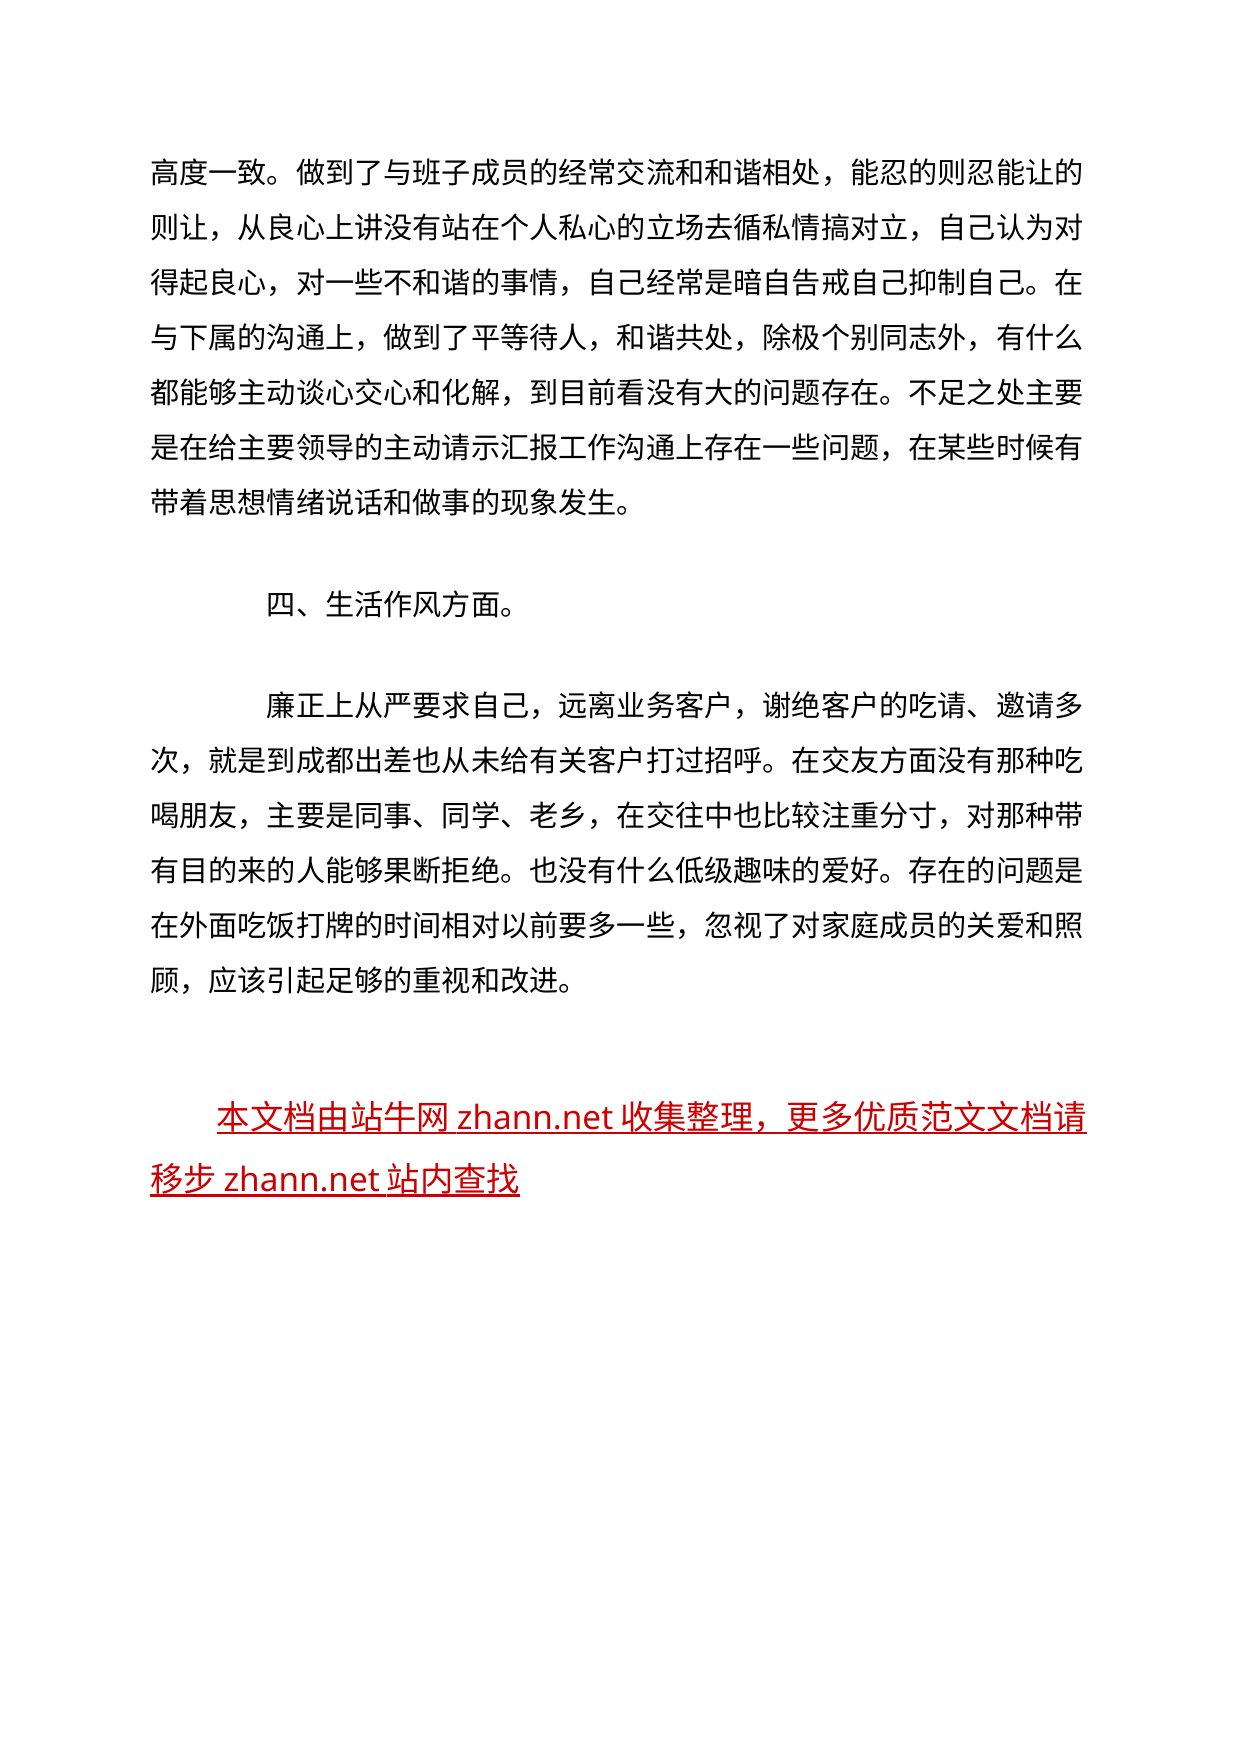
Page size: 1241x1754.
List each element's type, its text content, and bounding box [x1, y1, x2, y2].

text 本文档由站牛网zhann.net收集整理，更多优质范文文档请移步zhann.net站内查找 [150, 1090, 1090, 1202]
text 四、生活作风方面。 [150, 581, 1090, 623]
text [150, 150, 1090, 522]
text 廉正上从严要求自己，远离业务客户，谢绝客户的吃请、邀请多次，就是到成都出差也从未给有关客户打过招呼。在交友方面没有那种吃喝朋友，主要是同事、同学、老乡，在交往中也比较注重分寸，对那种带有目的来的人能够果断拒绝。也没有什么低级趣味的爱好。存在的问题是在外面吃饭打牌的时间相对以前要多一些，忽视了对家庭成员的关爱和照顾，应该引起足够的重视和改进。 [150, 683, 1090, 1000]
